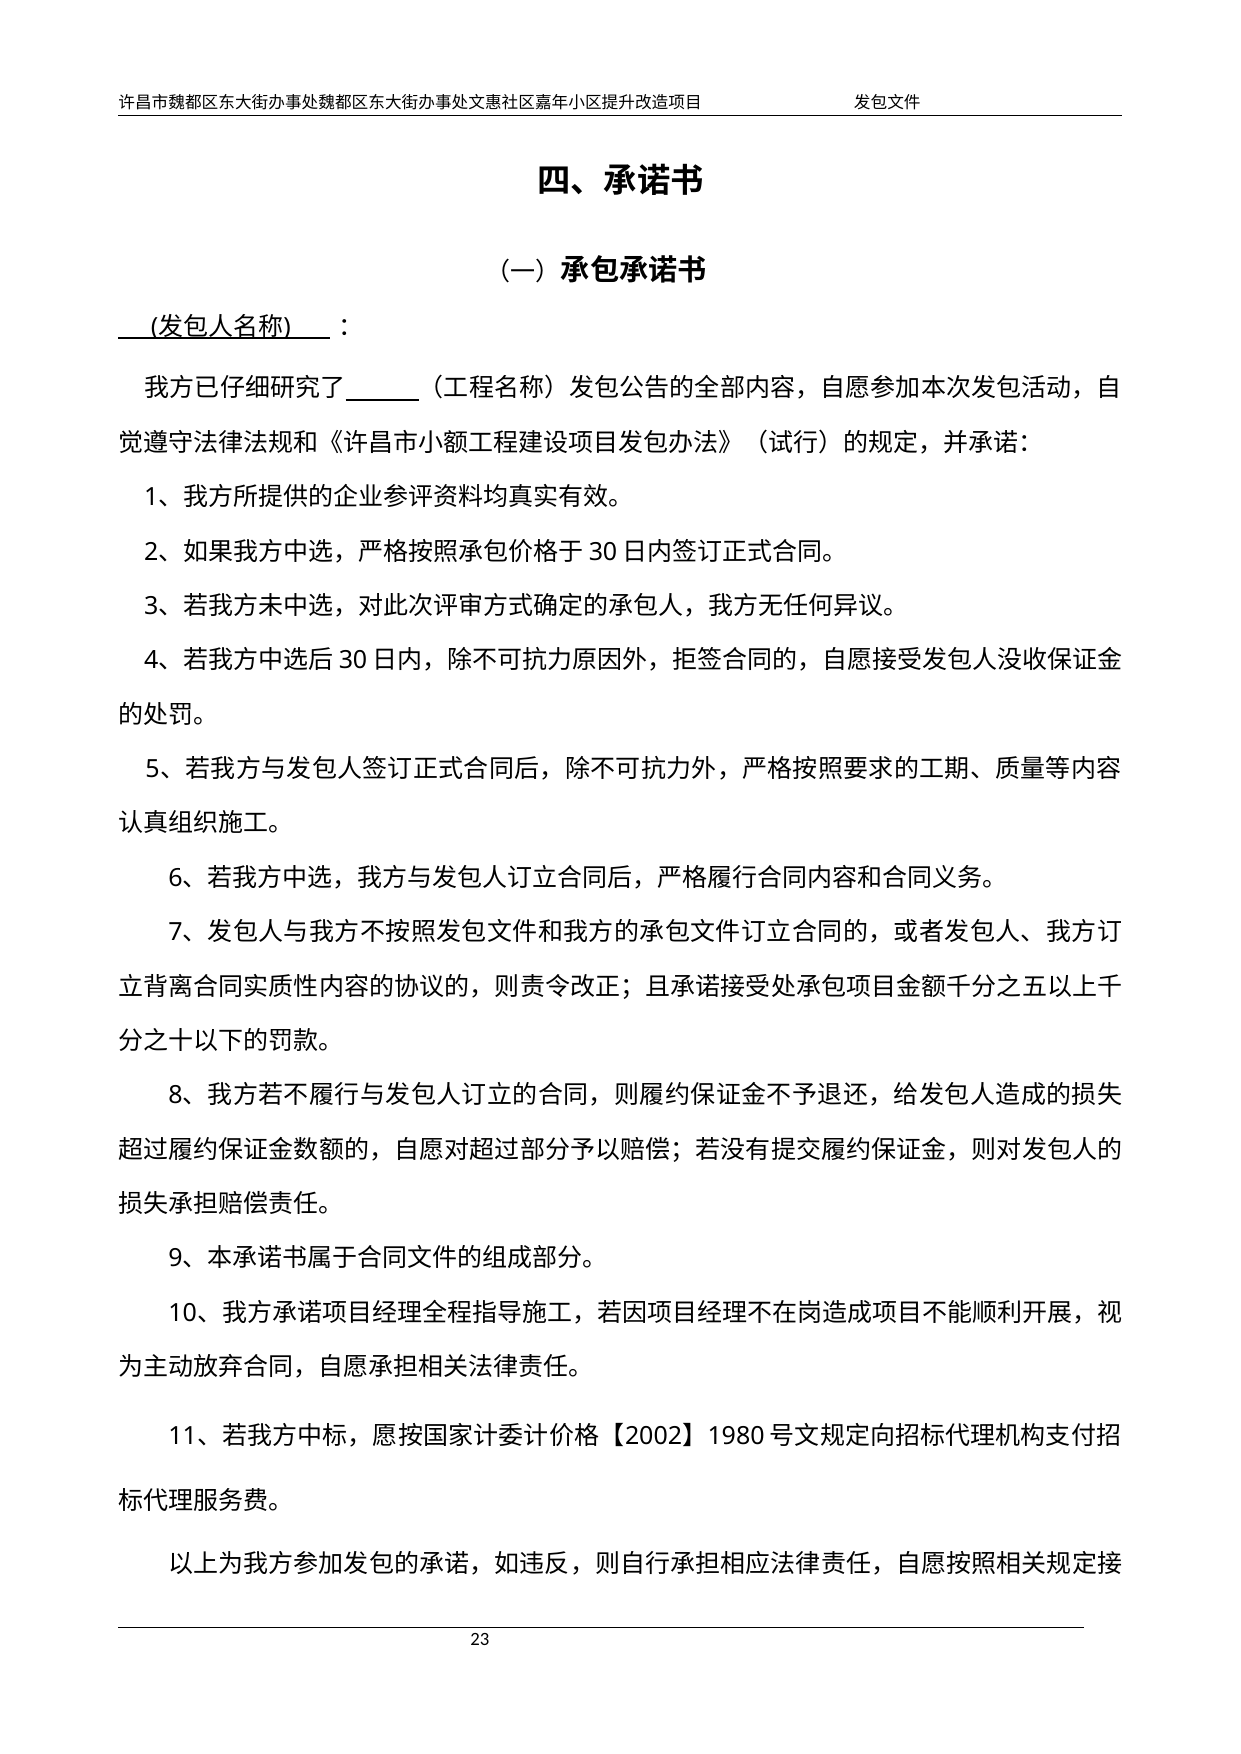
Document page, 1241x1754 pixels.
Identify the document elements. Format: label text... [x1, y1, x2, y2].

text (发包人名称) ： [118, 300, 1122, 345]
text 5、若我方与发包人签订正式合同后，除不可抗力外，严格按照要求的工期、质量等内容认真组织施工。 [118, 748, 1122, 839]
text 3、若我方未中选，对此次评审方式确定的承包人，我方无任何异议。 [118, 585, 1122, 622]
text 10、我方承诺项目经理全程指导施工，若因项目经理不在岗造成项目不能顺利开展，视为主动放弃合同，自愿承担相关法律责任。 [118, 1292, 1122, 1383]
text 11、若我方中标，愿按国家计委计价格【2002】1980号文规定向招标代理机构支付招标代理服务费。 [118, 1401, 1122, 1531]
list 我方若不履行与发包人订立的合同，则履约保证金不予退还，给发包人造成的损失超过履约保证金数额的，自愿对超过部分予以赔偿；若没有提交履约保证金，则对发包人的损失承担赔偿责任。 [118, 1075, 1122, 1220]
list 若我方中选，我方与发包人订立合同后，严格履行合同内容和合同义务。 [118, 857, 1122, 893]
text 1、我方所提供的企业参评资料均真实有效。 [118, 477, 1122, 513]
text 四、承诺书 [118, 146, 1122, 211]
text 2、如果我方中选，严格按照承包价格于30日内签订正式合同。 [118, 531, 1122, 567]
list 承包承诺书 [118, 235, 1122, 300]
text 我方已仔细研究了 （工程名称）发包公告的全部内容，自愿参加本次发包活动，自觉遵守法律法规和《许昌市小额工程建设项目发包办法》（试行）的规定，并承诺： [118, 368, 1122, 458]
text 4、若我方中选后30日内，除不可抗力原因外，拒签合同的，自愿接受发包人没收保证金的处罚。 [118, 640, 1122, 730]
list 发包人与我方不按照发包文件和我方的承包文件订立合同的，或者发包人、我方订立背离合同实质性内容的协议的，则责令改正；且承诺接受处承包项目金额千分之五以上千分之十以下的罚款。 [118, 912, 1122, 1057]
text 9、本承诺书属于合同文件的组成部分。 [118, 1238, 1122, 1274]
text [118, 1543, 1122, 1580]
